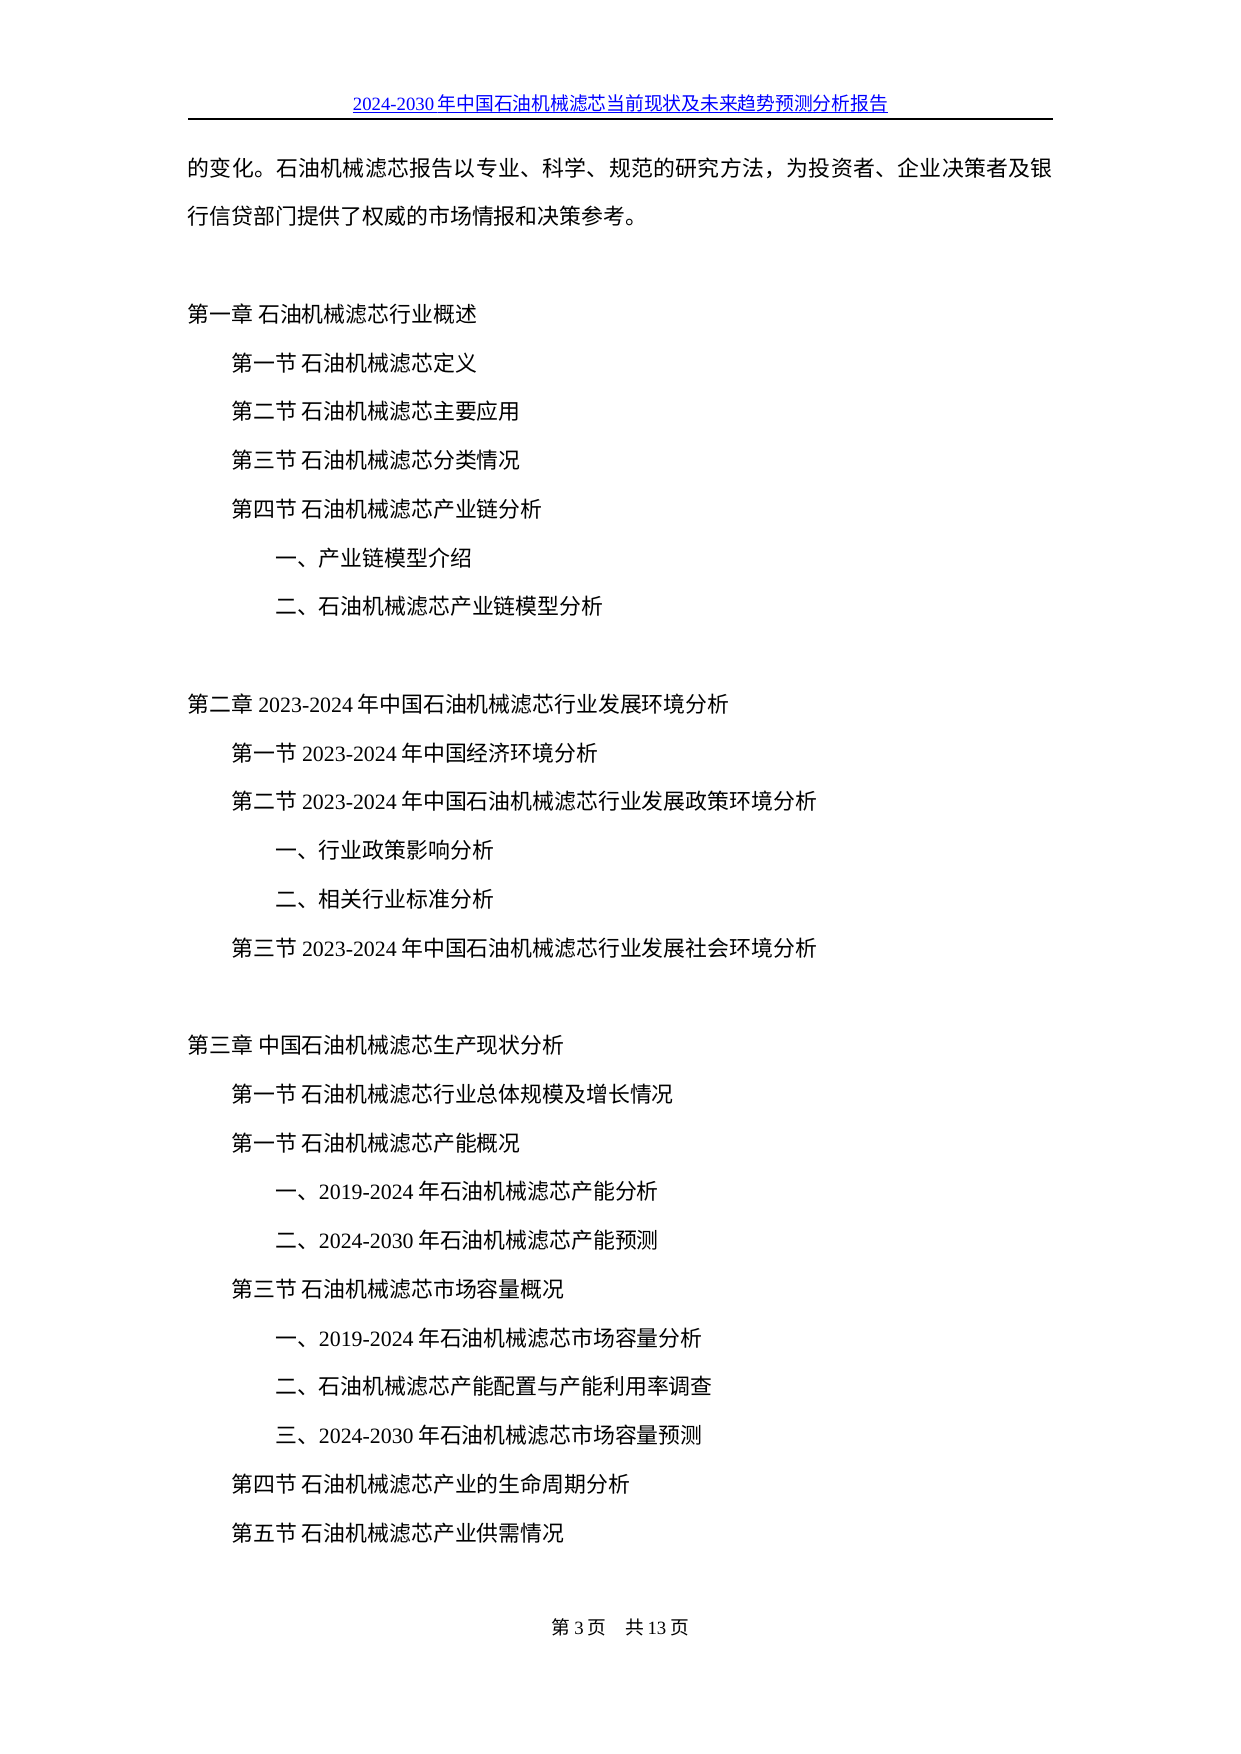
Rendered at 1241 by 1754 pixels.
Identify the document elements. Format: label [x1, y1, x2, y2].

text [187, 150, 1053, 1548]
